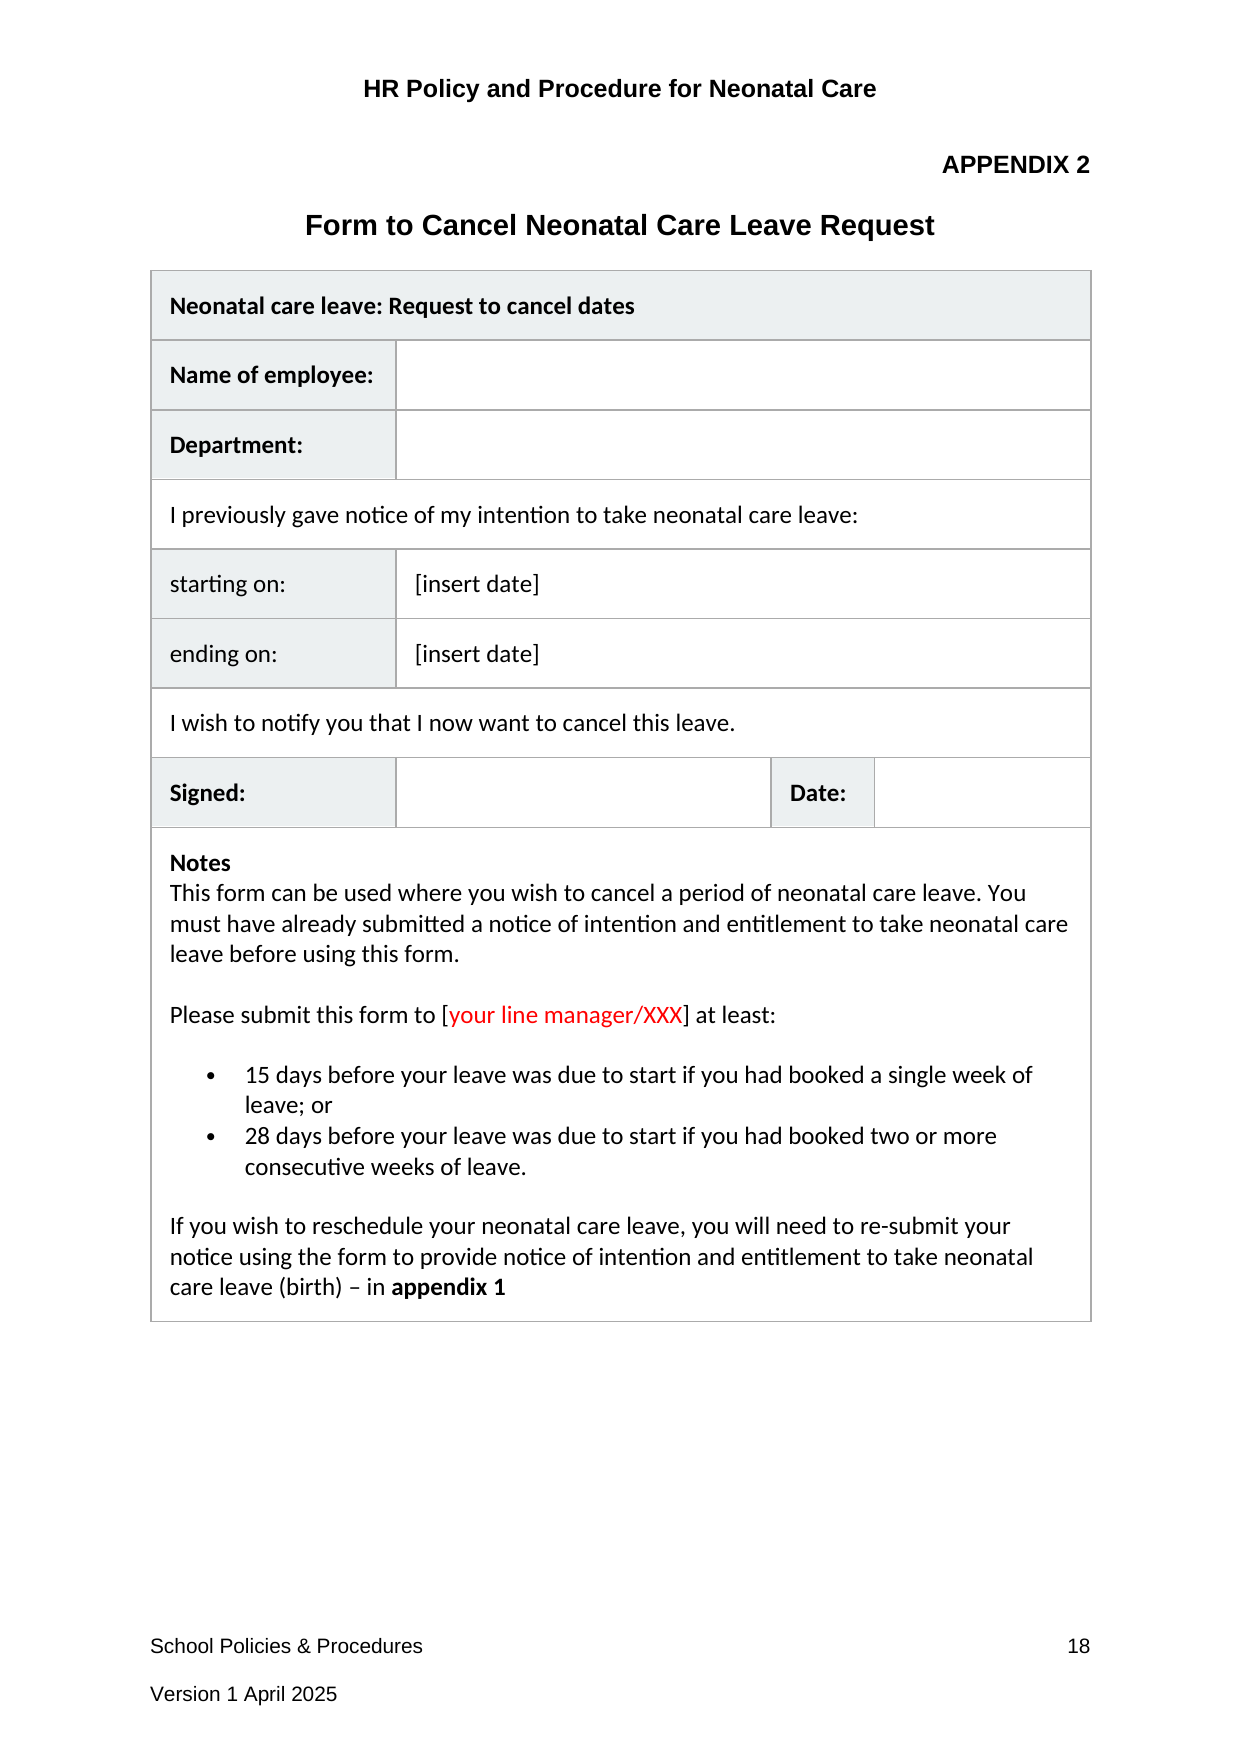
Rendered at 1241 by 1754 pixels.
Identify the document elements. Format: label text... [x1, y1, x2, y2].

table_cell [875, 758, 1090, 826]
table_cell I previously gave notice of my intention to take neonatal care leave: [152, 480, 1090, 548]
table_cell I wish to notify you that I now want to cancel this leave. [152, 689, 1090, 757]
table_cell [397, 341, 1090, 409]
table_header Neonatal care leave: Request to cancel dates [152, 271, 1090, 339]
table_cell ending on: [152, 619, 395, 687]
table_cell Notes This form can be used where you wish to cancel a period of neonatal care leave. You must have already submitted a notice of intention and entitlement to take neonatal care leave before using this form. Please submit this form to [your line manager/XXX] at least: 15 days before your leave was due to start if you had booked a single week of leave; or 28 days before your leave was due to start if you had booked two or more consecutive weeks of leave. If you wish to reschedule your neonatal care leave, you will need to re-submit your notice using the form to provide notice of intention and entitlement to take neonatal care leave (birth) – in appendix 1 [152, 828, 1090, 1321]
table_cell [397, 411, 1090, 478]
table_cell starting on: [152, 550, 395, 618]
table_cell Name of employee: [152, 341, 395, 409]
table_cell [397, 758, 770, 826]
text Form to Cancel Neonatal Care Leave Request [150, 207, 1090, 241]
table_cell [insert date] [397, 619, 1090, 687]
table_cell Signed: [152, 758, 395, 826]
table_cell Department: [152, 411, 395, 478]
text APPENDIX 2 [150, 150, 1090, 179]
table_cell Date: [772, 758, 874, 826]
table_cell [insert date] [397, 550, 1090, 618]
